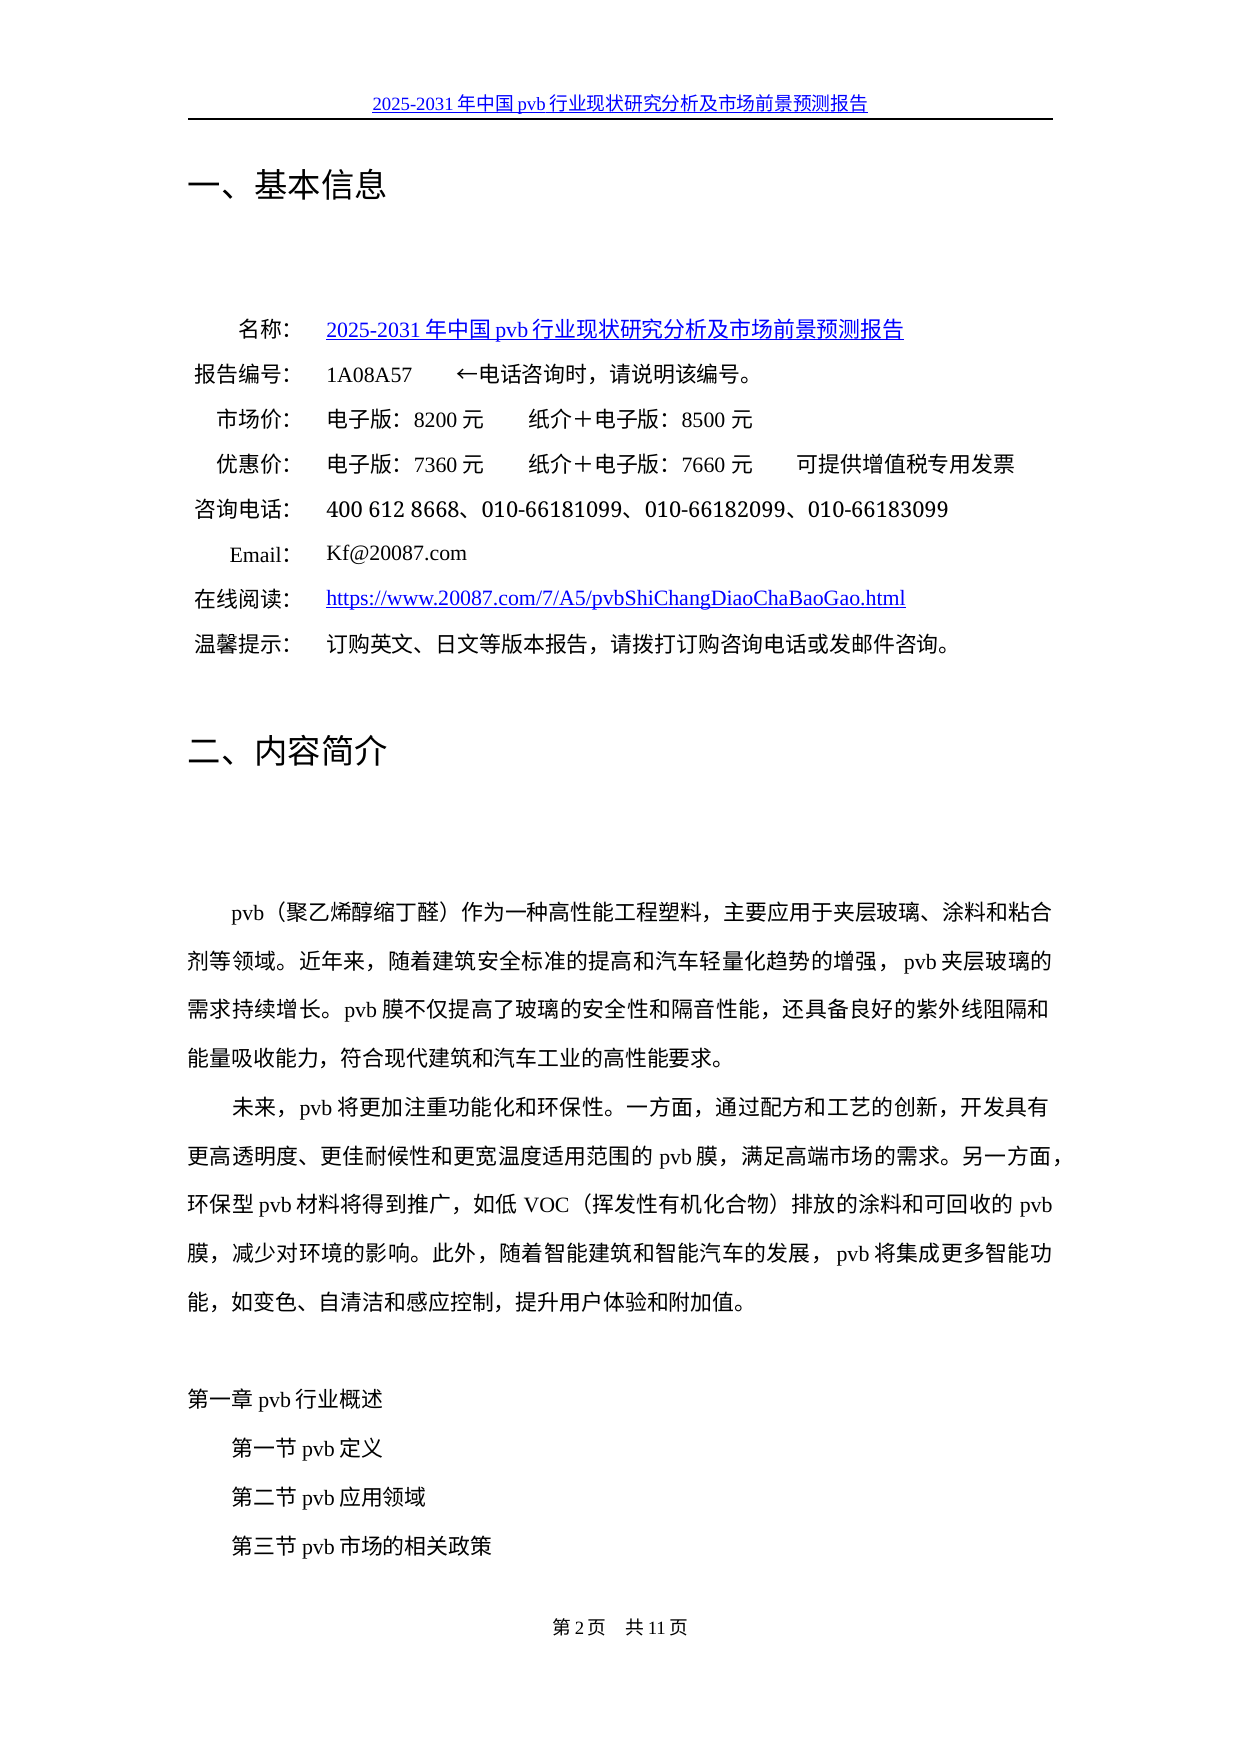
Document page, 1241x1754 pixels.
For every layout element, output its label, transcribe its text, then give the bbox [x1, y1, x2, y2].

table_cell 在线阅读： [167, 582, 315, 627]
table_cell 优惠价： [167, 447, 315, 492]
table_cell 电子版：8200 元 纸介＋电子版：8500 元 [315, 402, 1073, 447]
table_cell Kf@20087.com [315, 537, 1073, 582]
table_cell 咨询电话： [167, 492, 315, 537]
table_cell 订购英文、日文等版本报告，请拨打订购咨询电话或发邮件咨询。 [315, 627, 1073, 672]
table_cell [315, 582, 1073, 627]
table_cell Email： [167, 537, 315, 582]
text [187, 894, 1053, 1561]
table_cell 市场价： [167, 402, 315, 447]
table_cell 电子版：7360 元 纸介＋电子版：7660 元 可提供增值税专用发票 [315, 447, 1073, 492]
title 一、基本信息 [187, 150, 1053, 215]
table_header 名称： [167, 312, 315, 357]
table_header 2025-2031年中国pvb行业现状研究分析及市场前景预测报告 [315, 312, 1073, 357]
table_cell 温馨提示： [167, 627, 315, 672]
table_cell 1A08A57 ←电话咨询时，请说明该编号。 [315, 357, 1073, 402]
title 二、内容简介 [187, 717, 1053, 782]
table_cell 报告编号： [167, 357, 315, 402]
table_cell 400 612 8668、010-66181099、010-66182099、010-66183099 [315, 492, 1073, 537]
